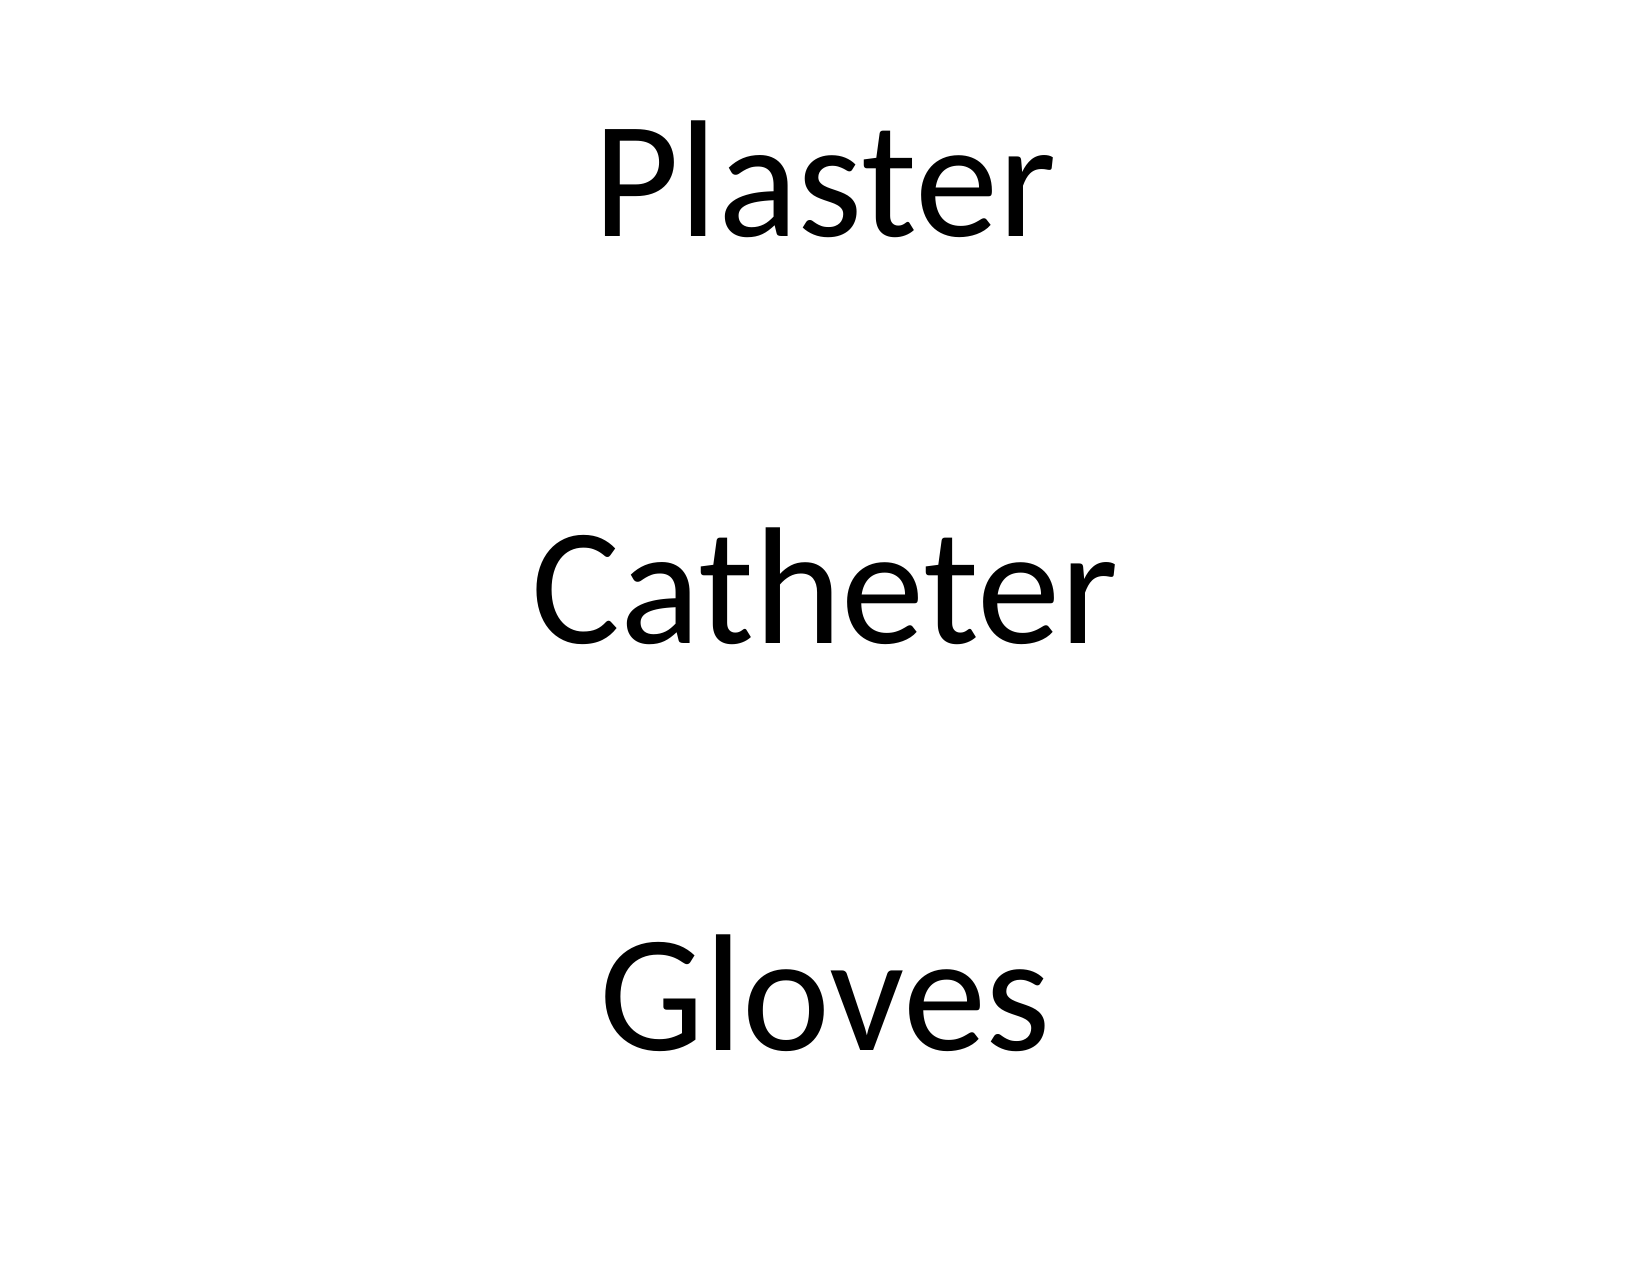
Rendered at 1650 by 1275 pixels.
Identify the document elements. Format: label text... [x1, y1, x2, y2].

text Catheter [75, 482, 1575, 685]
text Gloves [75, 889, 1575, 1092]
text Plaster [75, 75, 1575, 278]
